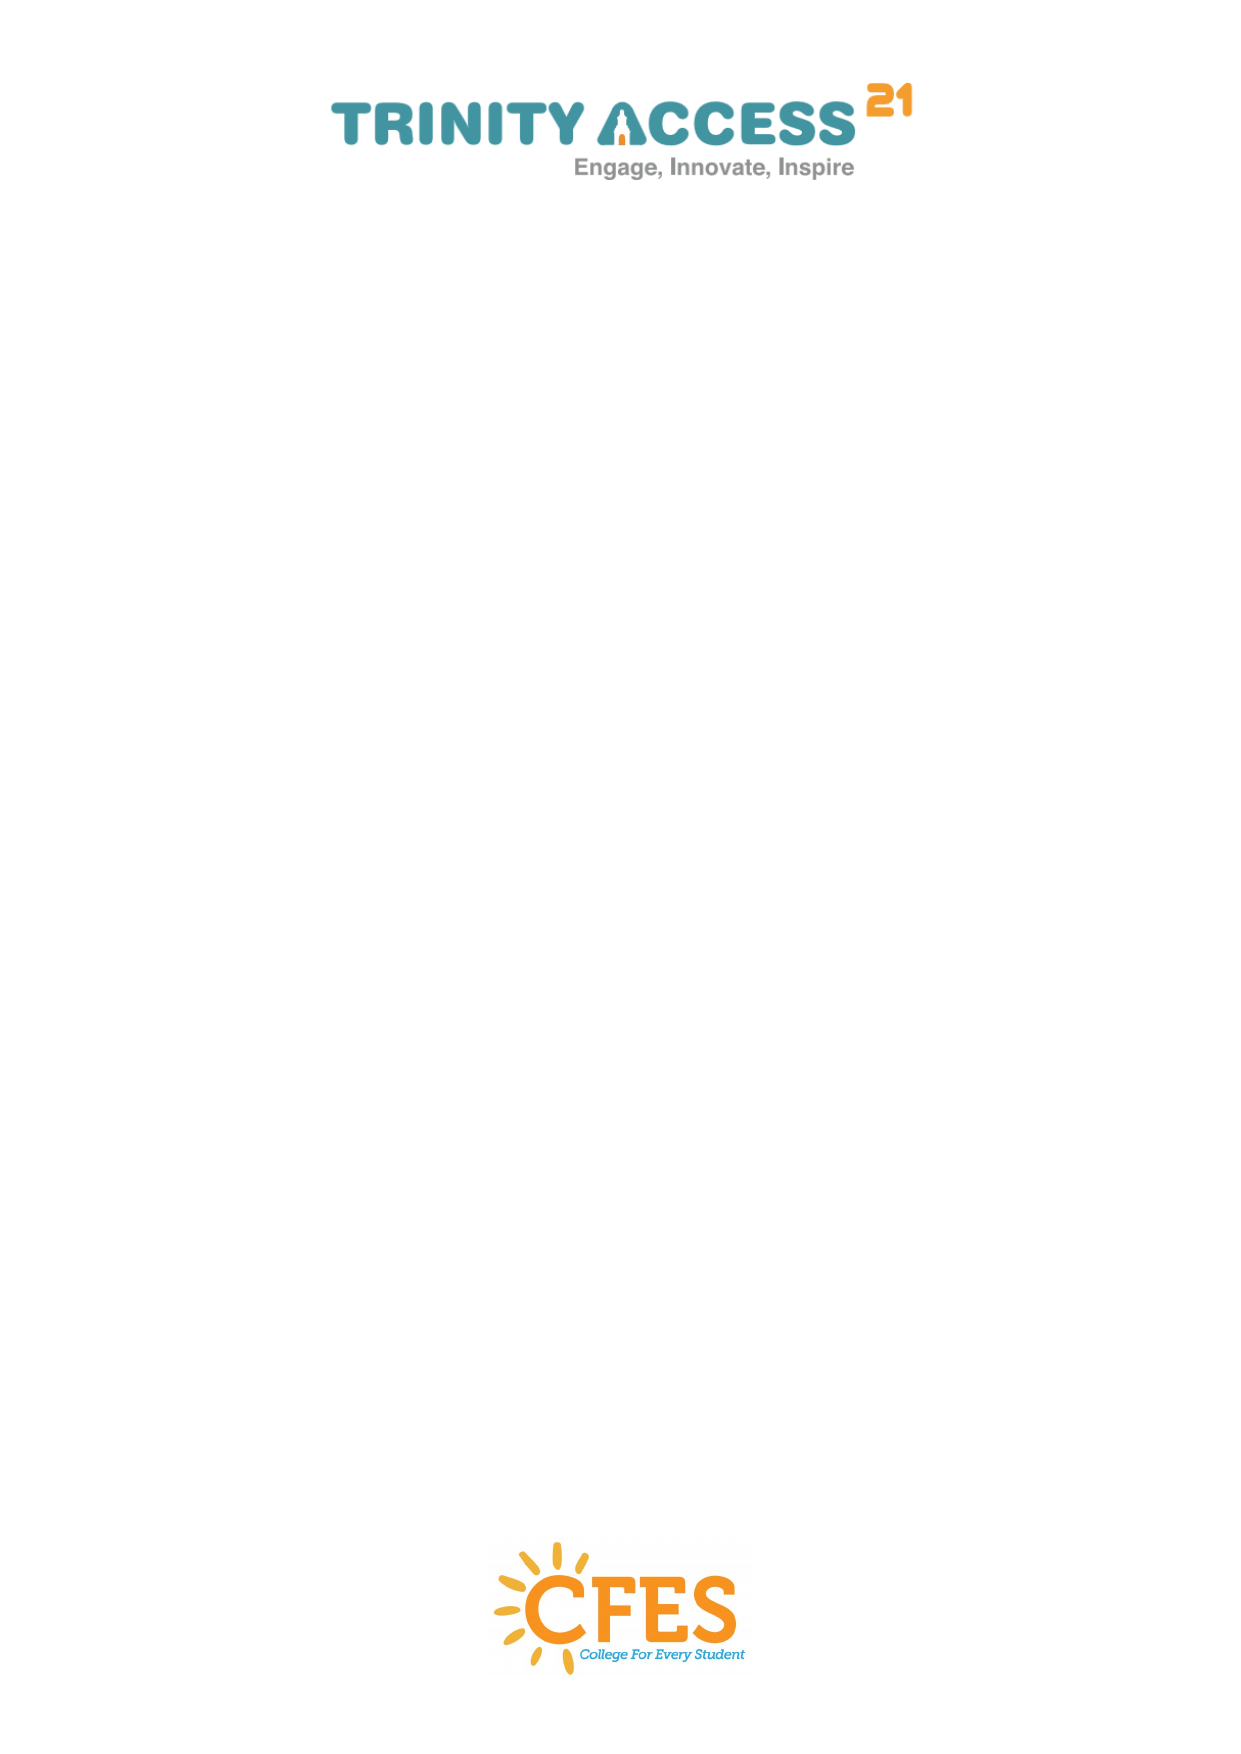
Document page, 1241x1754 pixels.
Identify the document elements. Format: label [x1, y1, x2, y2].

picture [321, 73, 920, 193]
picture [486, 1537, 754, 1681]
